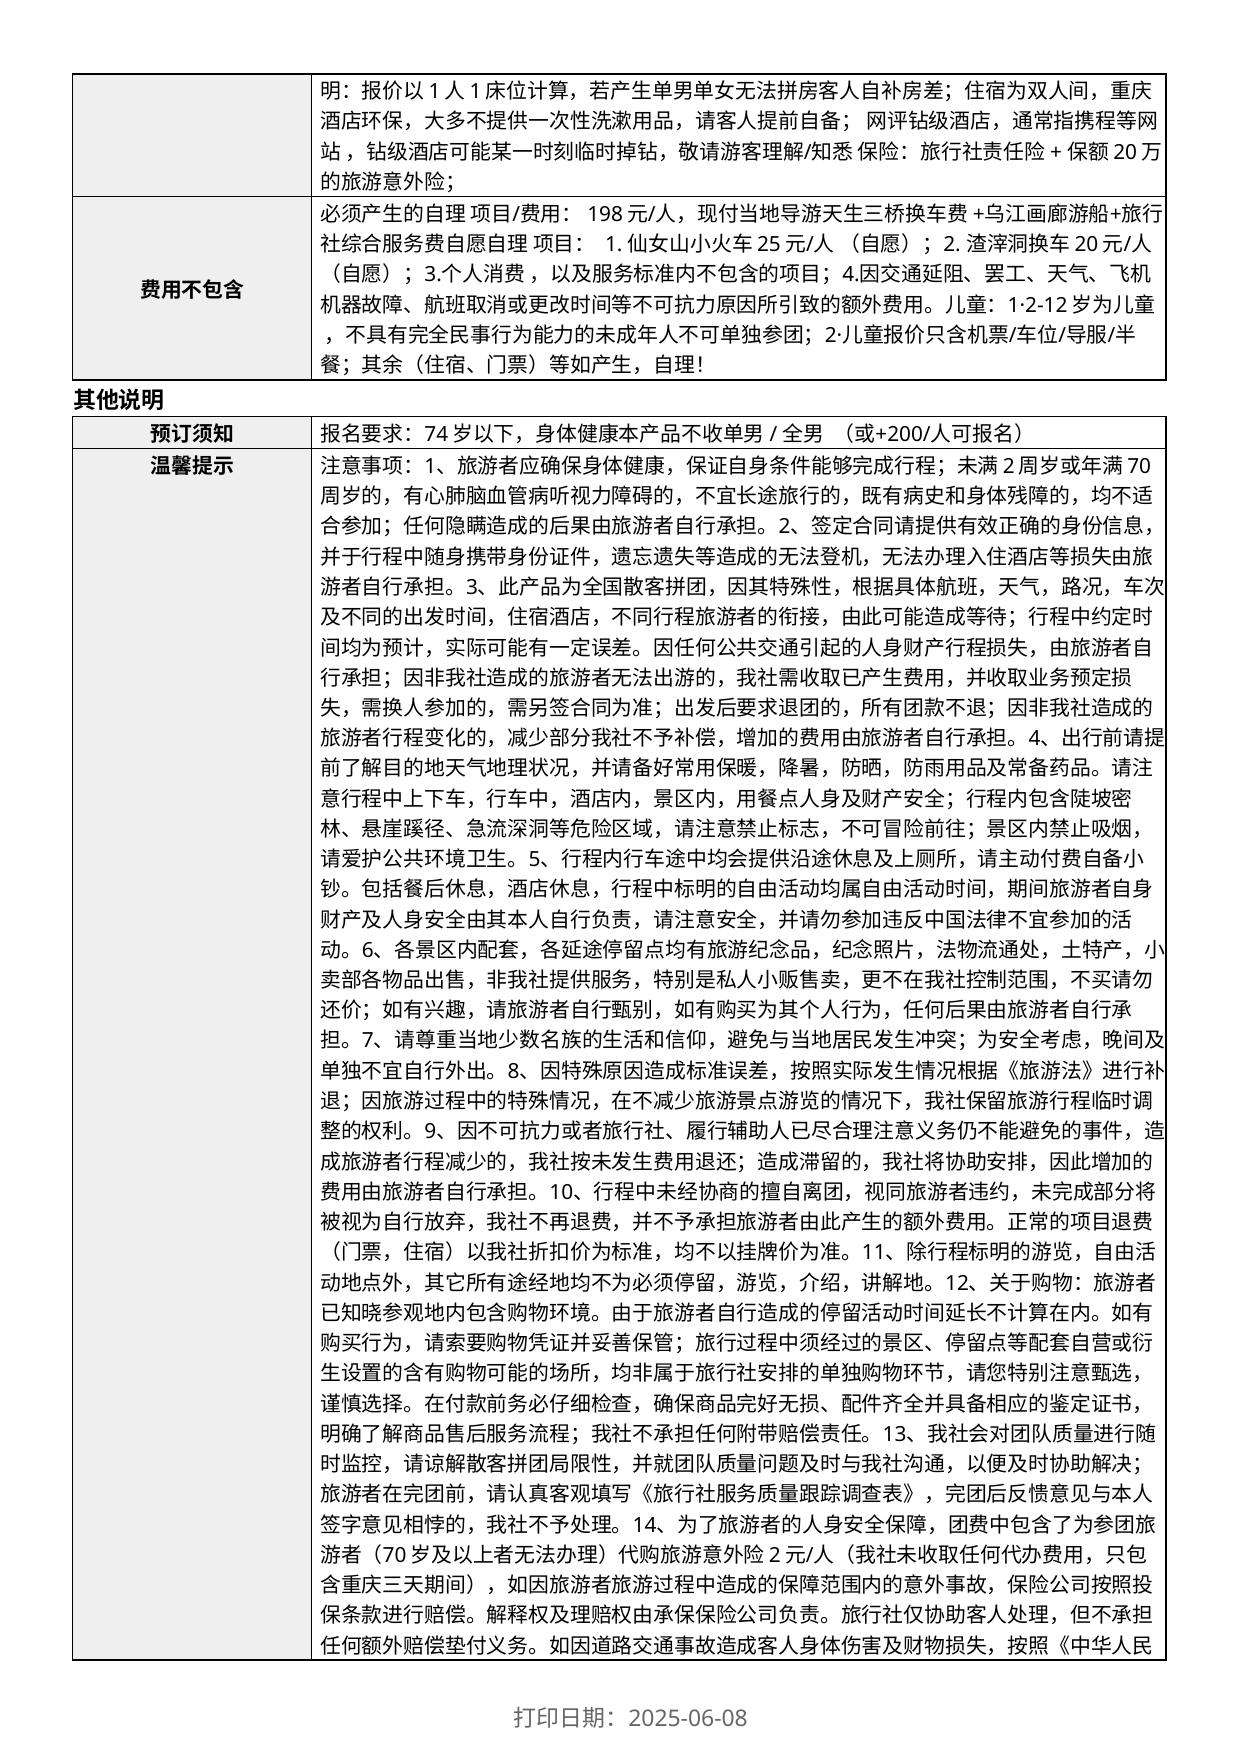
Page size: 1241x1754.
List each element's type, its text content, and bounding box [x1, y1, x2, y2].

table_cell 温馨提示 [73, 449, 311, 1659]
table_header 预订须知 [73, 417, 311, 448]
table_header 费用包含 [73, 75, 311, 196]
table_header 报名要求： [312, 417, 1165, 448]
table_cell 必须产生的自理 项目/费用： 198元/人，现付当地导游 [312, 197, 1165, 379]
table_cell 注意事项： [312, 449, 1165, 1659]
table_header 服务标准： [312, 75, 1165, 196]
table_cell 费用不包含 [73, 197, 311, 379]
text 其他说明 [73, 381, 1167, 415]
